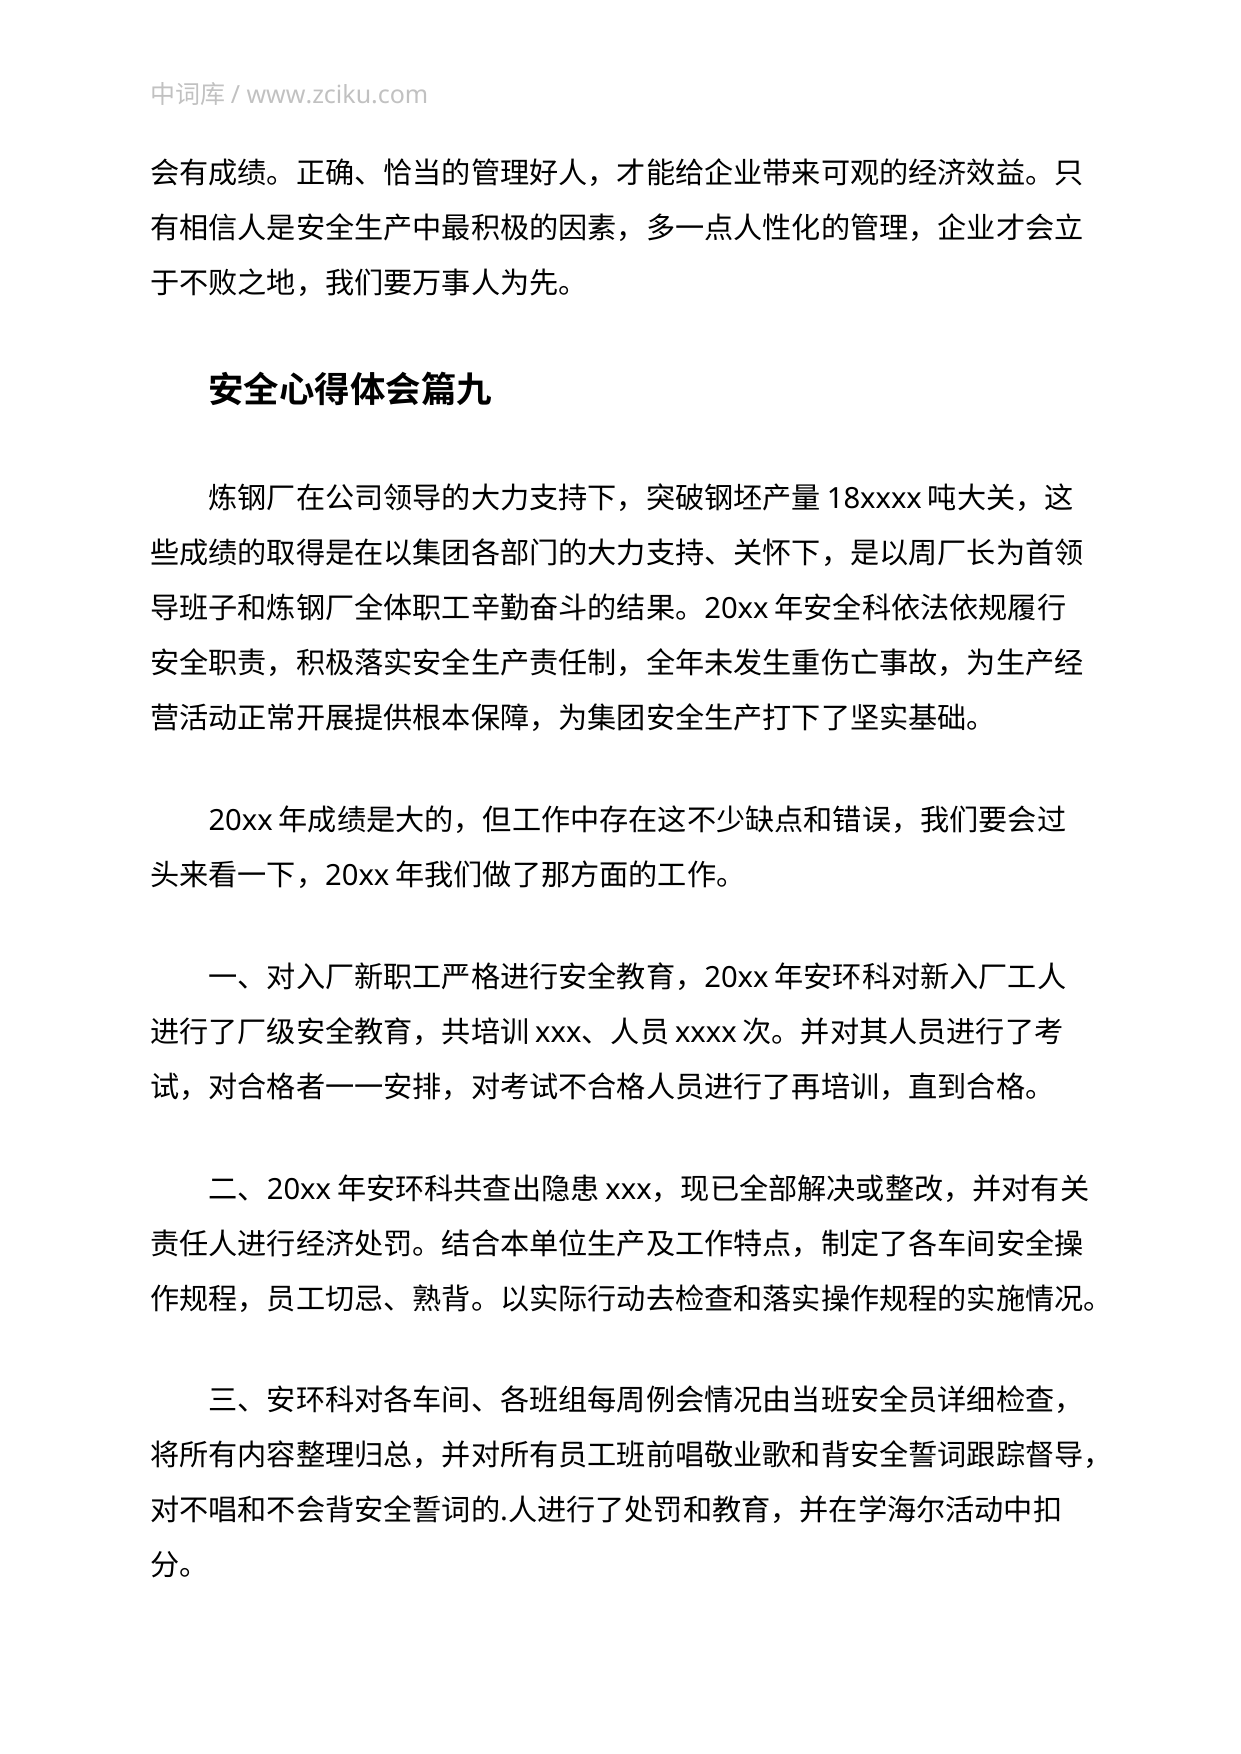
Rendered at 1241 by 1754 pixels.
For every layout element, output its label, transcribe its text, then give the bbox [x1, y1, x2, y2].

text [150, 150, 1090, 302]
text 二、20xx年安环科共查出隐患xxx，现已全部解决或整改，并对有关责任人进行经济处罚。结合本单位生产及工作特点，制定了各车间安全操作规程，员工切忌、熟背。以实际行动去检查和落实操作规程的实施情况。 [150, 1165, 1090, 1317]
text 20xx年成绩是大的，但工作中存在这不少缺点和错误，我们要会过头来看一下，20xx年我们做了那方面的工作。 [150, 797, 1090, 894]
text 一、对入厂新职工严格进行安全教育，20xx年安环科对新入厂工人进行了厂级安全教育，共培训xxx、人员xxxx次。并对其人员进行了考试，对合格者一一安排，对考试不合格人员进行了再培训，直到合格。 [150, 953, 1090, 1106]
text 炼钢厂在公司领导的大力支持下，突破钢坯产量18xxxx吨大关，这些成绩的取得是在以集团各部门的大力支持、关怀下，是以周厂长为首领导班子和炼钢厂全体职工辛勤奋斗的结果。20xx年安全科依法依规履行安全职责，积极落实安全生产责任制，全年未发生重伤亡事故，为生产经营活动正常开展提供根本保障，为集团安全生产打下了坚实基础。 [150, 475, 1090, 737]
text 三、安环科对各车间、各班组每周例会情况由当班安全员详细检查，将所有内容整理归总，并对所有员工班前唱敬业歌和背安全誓词跟踪督导，对不唱和不会背安全誓词的.人进行了处罚和教育，并在学海尔活动中扣分。 [150, 1377, 1090, 1584]
text 安全心得体会篇九 [150, 362, 1090, 413]
